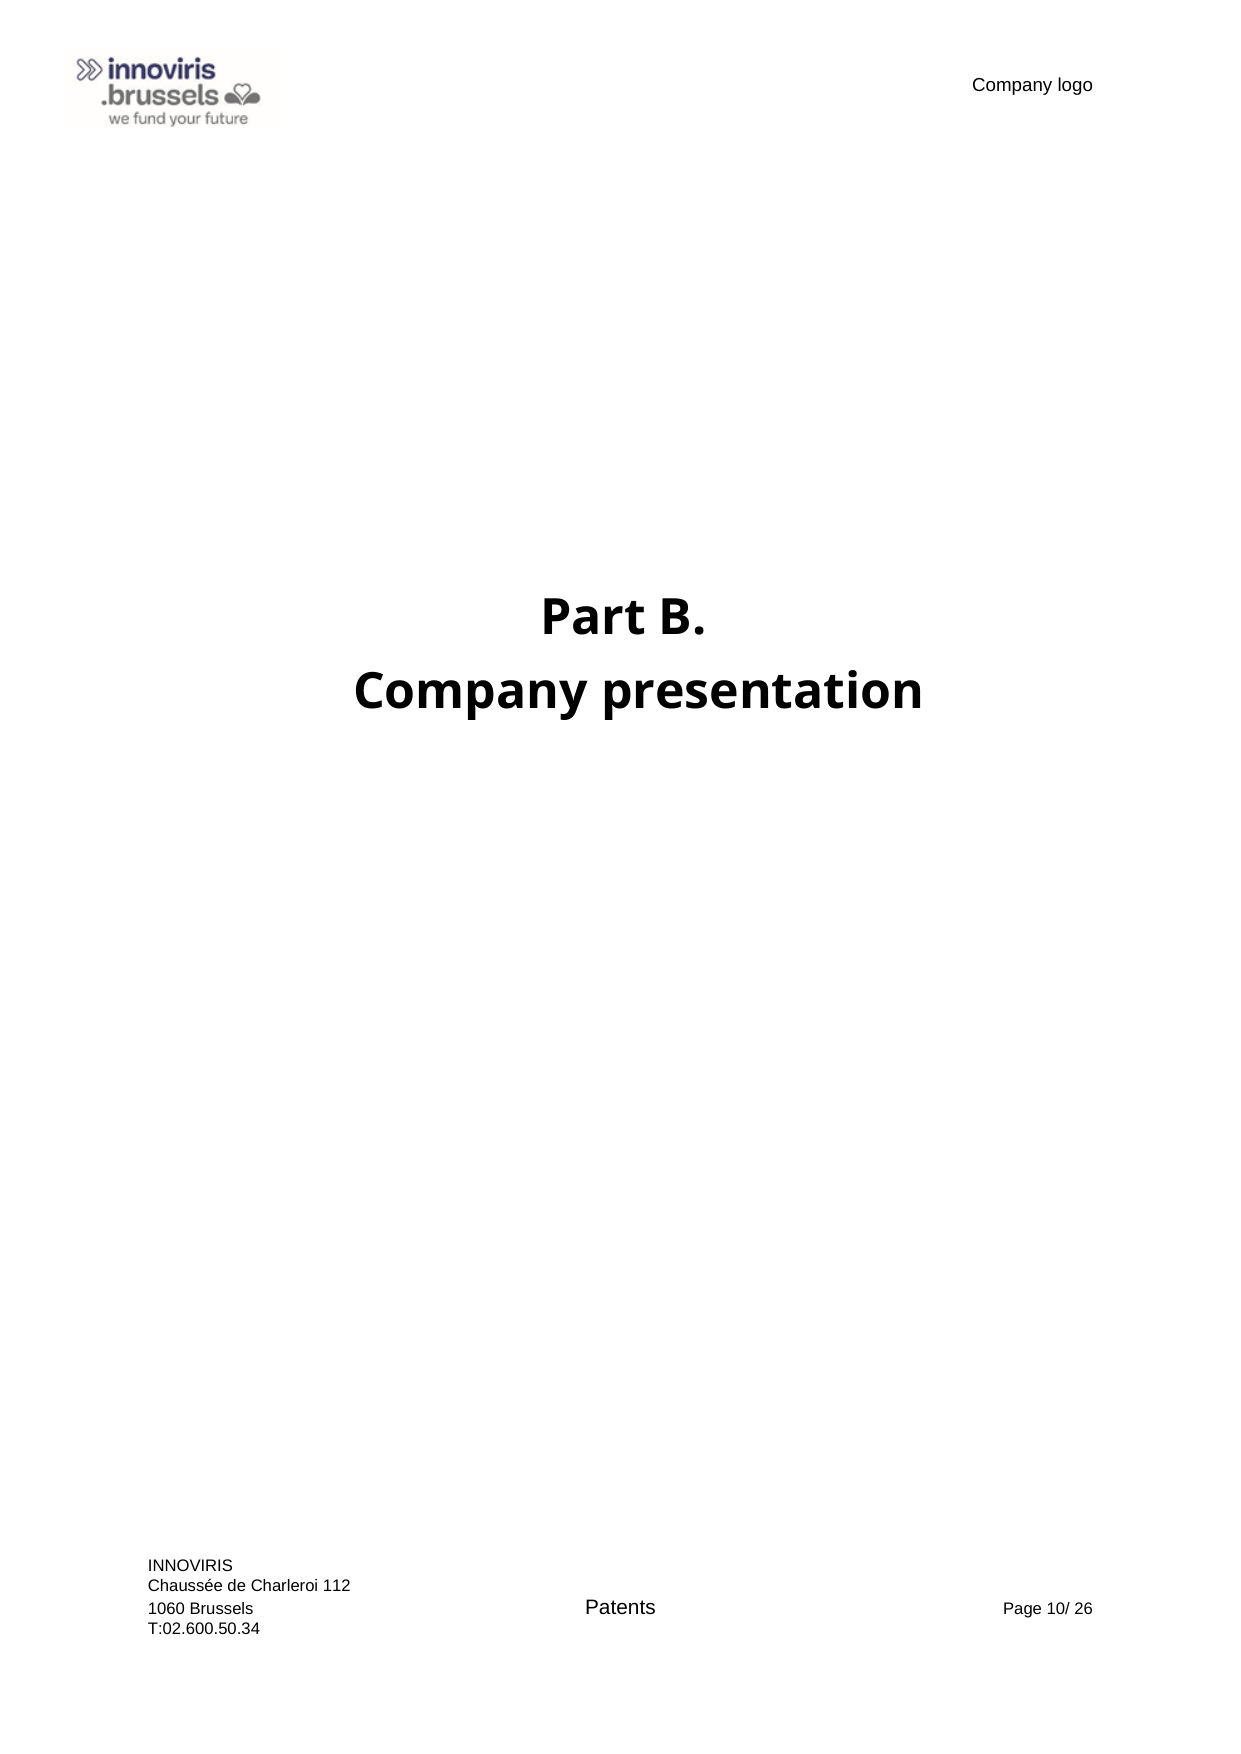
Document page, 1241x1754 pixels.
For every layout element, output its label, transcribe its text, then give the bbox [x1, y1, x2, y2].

picture [65, 47, 282, 147]
subtitle Company presentation [185, 581, 1092, 723]
